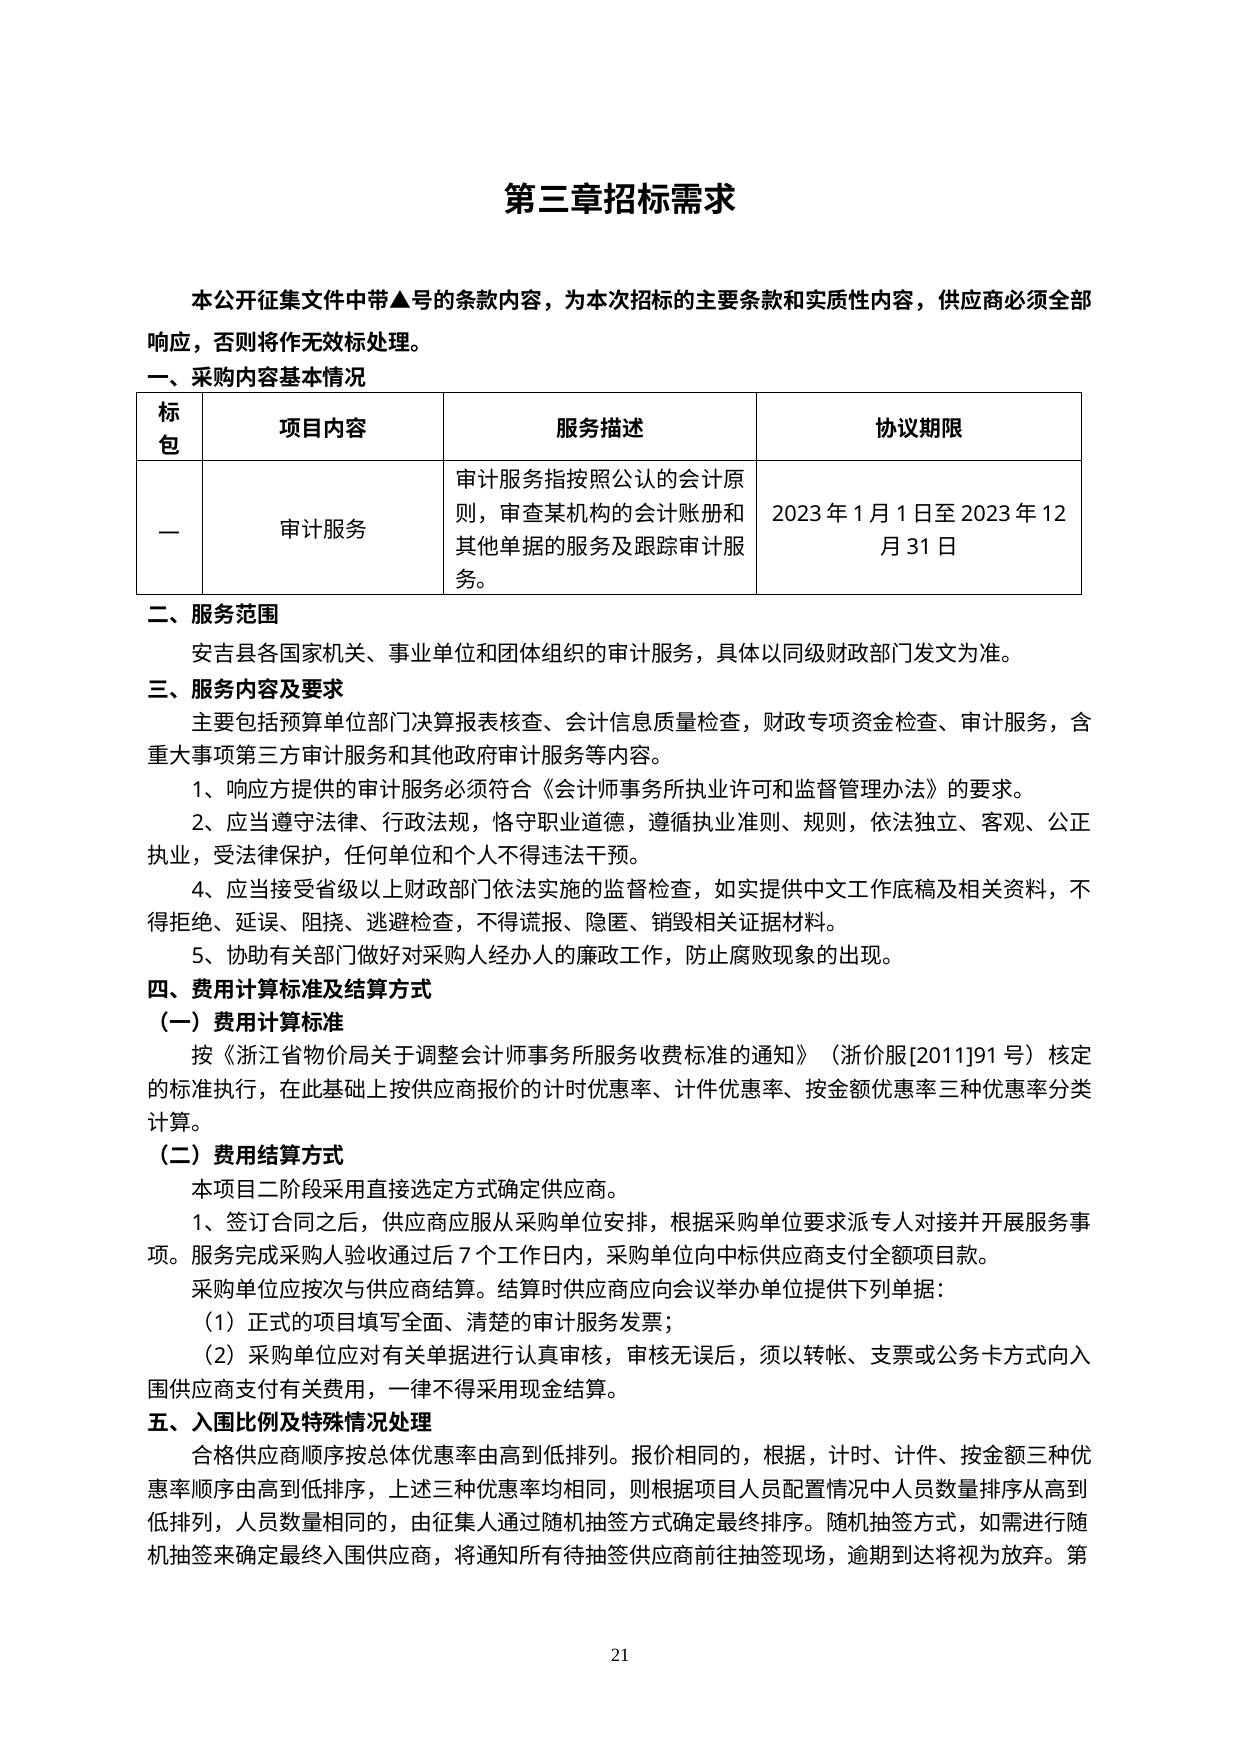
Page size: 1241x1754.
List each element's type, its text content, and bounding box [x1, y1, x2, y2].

text 安吉县各国家机关、事业单位和团体组织的审计服务，具体以同级财政部门发文为准。 [148, 628, 1092, 670]
title 第三章招标需求 [148, 173, 1092, 221]
list 5、协助有关部门做好对采购人经办人的廉政工作，防止腐败现象的出现。 [148, 937, 1092, 970]
table_cell 审计服务 [203, 461, 443, 594]
table_header 协议期限 [757, 393, 1081, 460]
list 三、服务内容及要求 [148, 670, 1092, 703]
list （1）正式的项目填写全面、清楚的审计服务发票； [148, 1303, 1092, 1337]
list 采购内容基本情况 [148, 359, 1092, 392]
table_header 服务描述 [444, 393, 756, 460]
list 按《浙江省物价局关于调整会计师事务所服务收费标准的通知》（浙价服[2011]91号）核定的标准执行，在此基础上按供应商报价的计时优惠率、计件优惠率、按金额优惠率三种优惠率分类计算。 [148, 1037, 1092, 1137]
list 采购单位应按次与供应商结算。结算时供应商应向会议举办单位提供下列单据： [148, 1270, 1092, 1303]
list 2、应当遵守法律、行政法规，恪守职业道德，遵循执业准则、规则，依法独立、客观、公正执业，受法律保护，任何单位和个人不得违法干预。 [148, 803, 1092, 870]
table_cell 审计服务指按照公认的会计原则，审查某机构的会计账册和其他单据的服务及跟踪审计服务。 [444, 461, 756, 594]
list 4、应当接受省级以上财政部门依法实施的监督检查，如实提供中文工作底稿及相关资料，不得拒绝、延误、阻挠、逃避检查，不得谎报、隐匿、销毁相关证据材料。 [148, 870, 1092, 937]
text 本公开征集文件中带▲号的条款内容，为本次招标的主要条款和实质性内容，供应商必须全部响应，否则将作无效标处理。 [148, 275, 1092, 359]
table_cell 2023年1月1日至2023年12月31日 [757, 461, 1081, 594]
list 主要包括预算单位部门决算报表核查、会计信息质量检查，财政专项资金检查、审计服务，含重大事项第三方审计服务和其他政府审计服务等内容。 [148, 703, 1092, 770]
list 1、签订合同之后，供应商应服从采购单位安排，根据采购单位要求派专人对接并开展服务事项。服务完成采购人验收通过后7个工作日内，采购单位向中标供应商支付全额项目款。 [148, 1203, 1092, 1270]
list （2）采购单位应对有关单据进行认真审核，审核无误后，须以转帐、支票或公务卡方式向入围供应商支付有关费用，一律不得采用现金结算。 [148, 1337, 1092, 1403]
table_header 项目内容 [203, 393, 443, 460]
list （二）费用结算方式 [148, 1137, 1092, 1170]
list （一）费用计算标准 [148, 1003, 1092, 1037]
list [148, 1437, 1092, 1570]
list 本项目二阶段采用直接选定方式确定供应商。 [148, 1170, 1092, 1203]
list 五、入围比例及特殊情况处理 [148, 1403, 1092, 1437]
list 1、响应方提供的审计服务必须符合《会计师事务所执业许可和监督管理办法》的要求。 [148, 770, 1092, 803]
table_cell 一 [137, 461, 202, 594]
table_header 标包 [137, 393, 202, 460]
list 四、费用计算标准及结算方式 [148, 970, 1092, 1003]
list 服务范围 [148, 595, 1092, 628]
